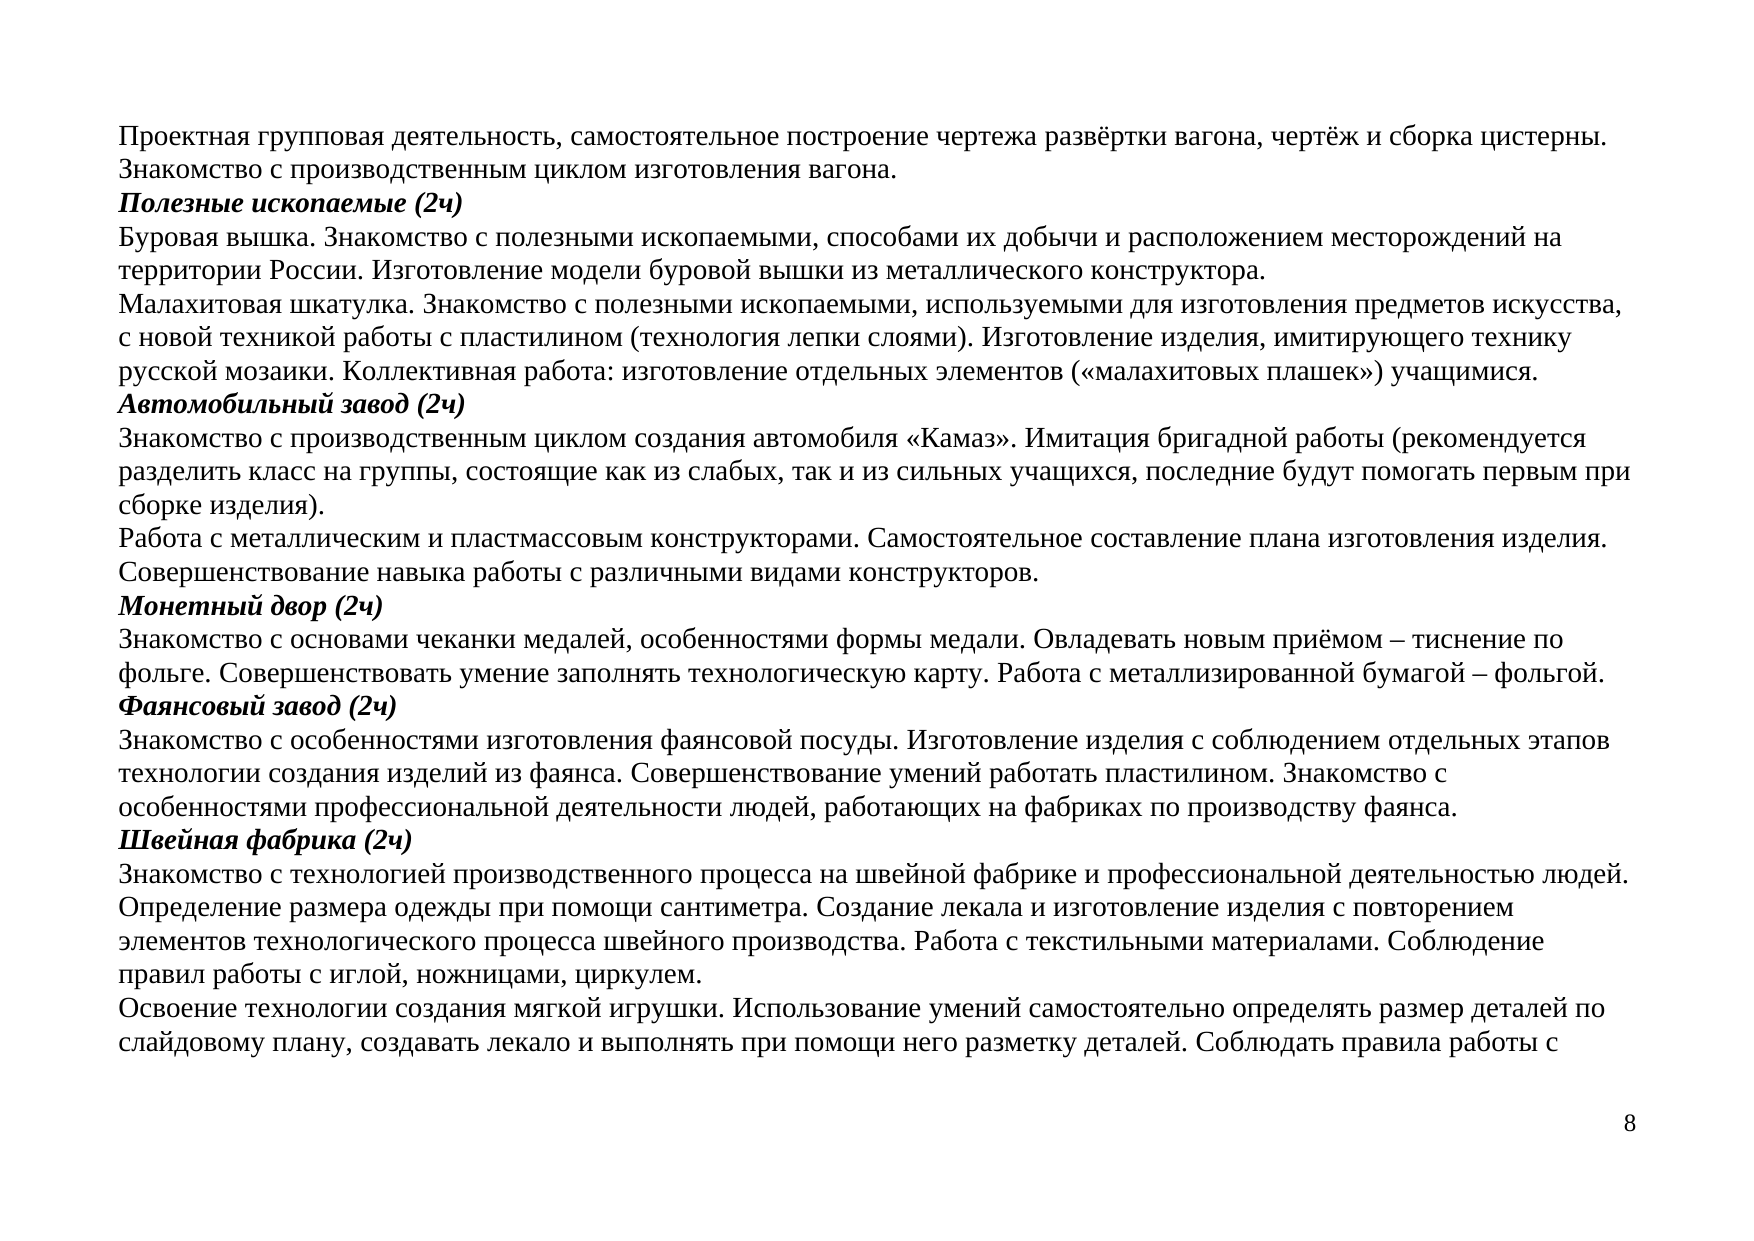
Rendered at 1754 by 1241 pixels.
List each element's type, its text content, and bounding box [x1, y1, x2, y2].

text Знакомство с производственным циклом создания автомобиля «Камаз». Имитация бригадной работы (рекомендуется разделить класс на группы, состоящие как из слабых, так и из сильных учащихся, последние будут помогать первым при сборке изделия). [118, 420, 1636, 521]
text Знакомство с основами чеканки медалей, особенностями формы медали. Овладевать новым приёмом – тиснение по фольге. Совершенствовать умение заполнять технологическую карту. Работа с металлизированной бумагой – фольгой. [118, 621, 1636, 688]
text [118, 990, 1636, 1057]
text Буровая вышка. Знакомство с полезными ископаемыми, способами их добычи и расположением месторождений на территории России. Изготовление модели буровой вышки из металлического конструктора. [118, 219, 1636, 286]
text Знакомство с особенностями изготовления фаянсовой посуды. Изготовление изделия с соблюдением отдельных этапов технологии создания изделий из фаянса. Совершенствование умений работать пластилином. Знакомство с особенностями профессиональной деятельности людей, работающих на фабриках по производству фаянса. [118, 722, 1636, 822]
text Швейная фабрика (2ч) [118, 822, 1636, 856]
text Знакомство с технологией производственного процесса на швейной фабрике и профессиональной деятельностью людей. Определение размера одежды при помощи сантиметра. Создание лекала и изготовление изделия с повторением элементов технологического процесса швейного производства. Работа с текстильными материалами. Соблюдение правил работы с иглой, ножницами, циркулем. [118, 856, 1636, 990]
text Работа с металлическим и пластмассовым конструкторами. Самостоятельное составление плана изготовления изделия. Совершенствование навыка работы с различными видами конструкторов. [118, 521, 1636, 588]
text Монетный двор (2ч) [118, 588, 1636, 621]
text Полезные ископаемые (2ч) [118, 185, 1636, 219]
text Малахитовая шкатулка. Знакомство с полезными ископаемыми, используемыми для изготовления предметов искусства, с новой техникой работы с пластилином (технология лепки слоями). Изготовление изделия, имитирующего технику русской мозаики. Коллективная работа: изготовление отдельных элементов («малахитовых плашек») учащимися. [118, 286, 1636, 386]
text Проектная групповая деятельность, самостоятельное построение чертежа развёртки вагона, чертёж и сборка цистерны. Знакомство с производственным циклом изготовления вагона. [118, 118, 1636, 185]
text Фаянсовый завод (2ч) [118, 688, 1636, 722]
text Автомобильный завод (2ч) [118, 386, 1636, 420]
